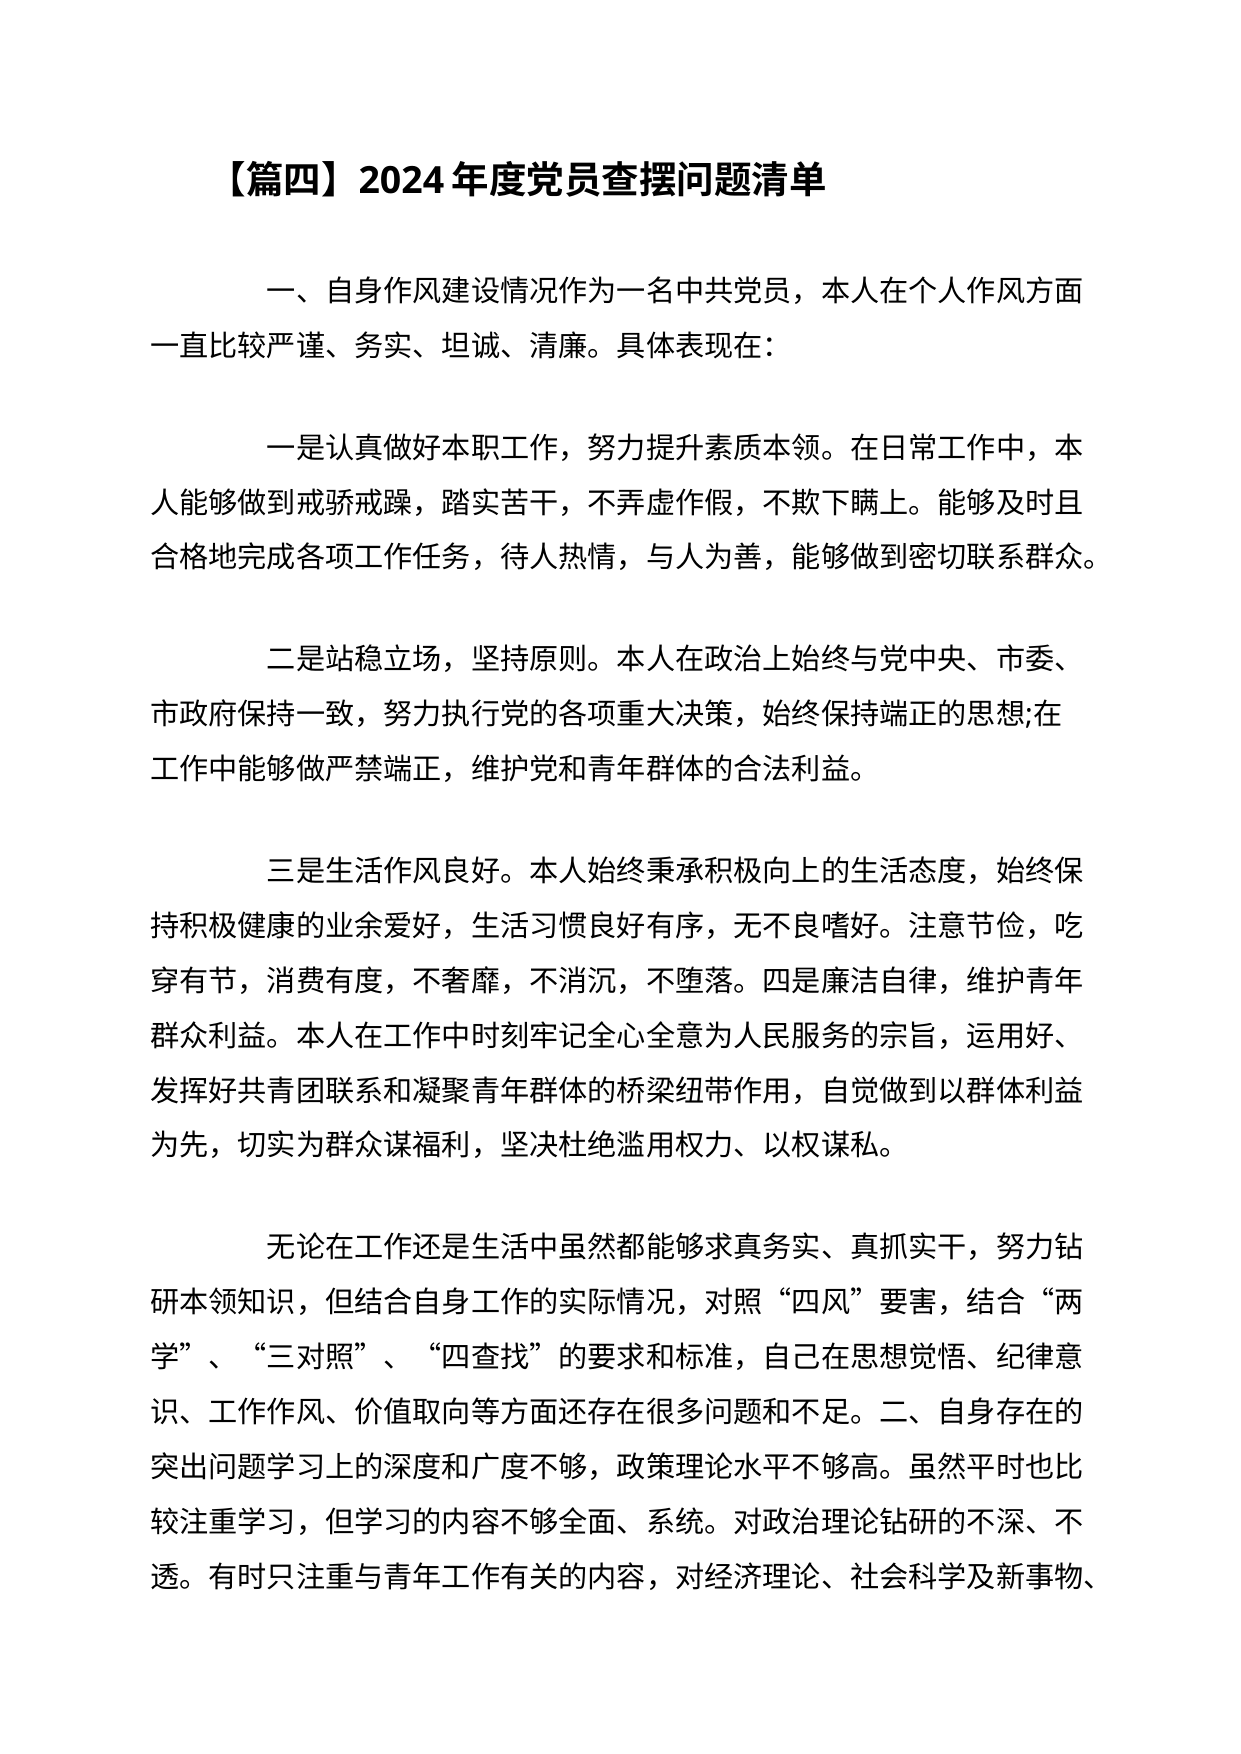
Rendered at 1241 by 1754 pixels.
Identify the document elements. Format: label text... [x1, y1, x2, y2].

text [150, 1224, 1090, 1595]
text 一是认真做好本职工作，努力提升素质本领。在日常工作中，本人能够做到戒骄戒躁，踏实苦干，不弄虚作假，不欺下瞒上。能够及时且合格地完成各项工作任务，待人热情，与人为善，能够做到密切联系群众。 [150, 424, 1090, 576]
text 一、自身作风建设情况作为一名中共党员，本人在个人作风方面一直比较严谨、务实、坦诚、清廉。具体表现在： [150, 268, 1090, 365]
text 二是站稳立场，坚持原则。本人在政治上始终与党中央、市委、市政府保持一致，努力执行党的各项重大决策，始终保持端正的思想;在工作中能够做严禁端正，维护党和青年群体的合法利益。 [150, 636, 1090, 788]
text 三是生活作风良好。本人始终秉承积极向上的生活态度，始终保持积极健康的业余爱好，生活习惯良好有序，无不良嗜好。注意节俭，吃穿有节，消费有度，不奢靡，不消沉，不堕落。四是廉洁自律，维护青年群众利益。本人在工作中时刻牢记全心全意为人民服务的宗旨，运用好、发挥好共青团联系和凝聚青年群体的桥梁纽带作用，自觉做到以群体利益为先，切实为群众谋福利，坚决杜绝滥用权力、以权谋私。 [150, 847, 1090, 1164]
text 【篇四】2024年度党员查摆问题清单 [150, 150, 1090, 204]
